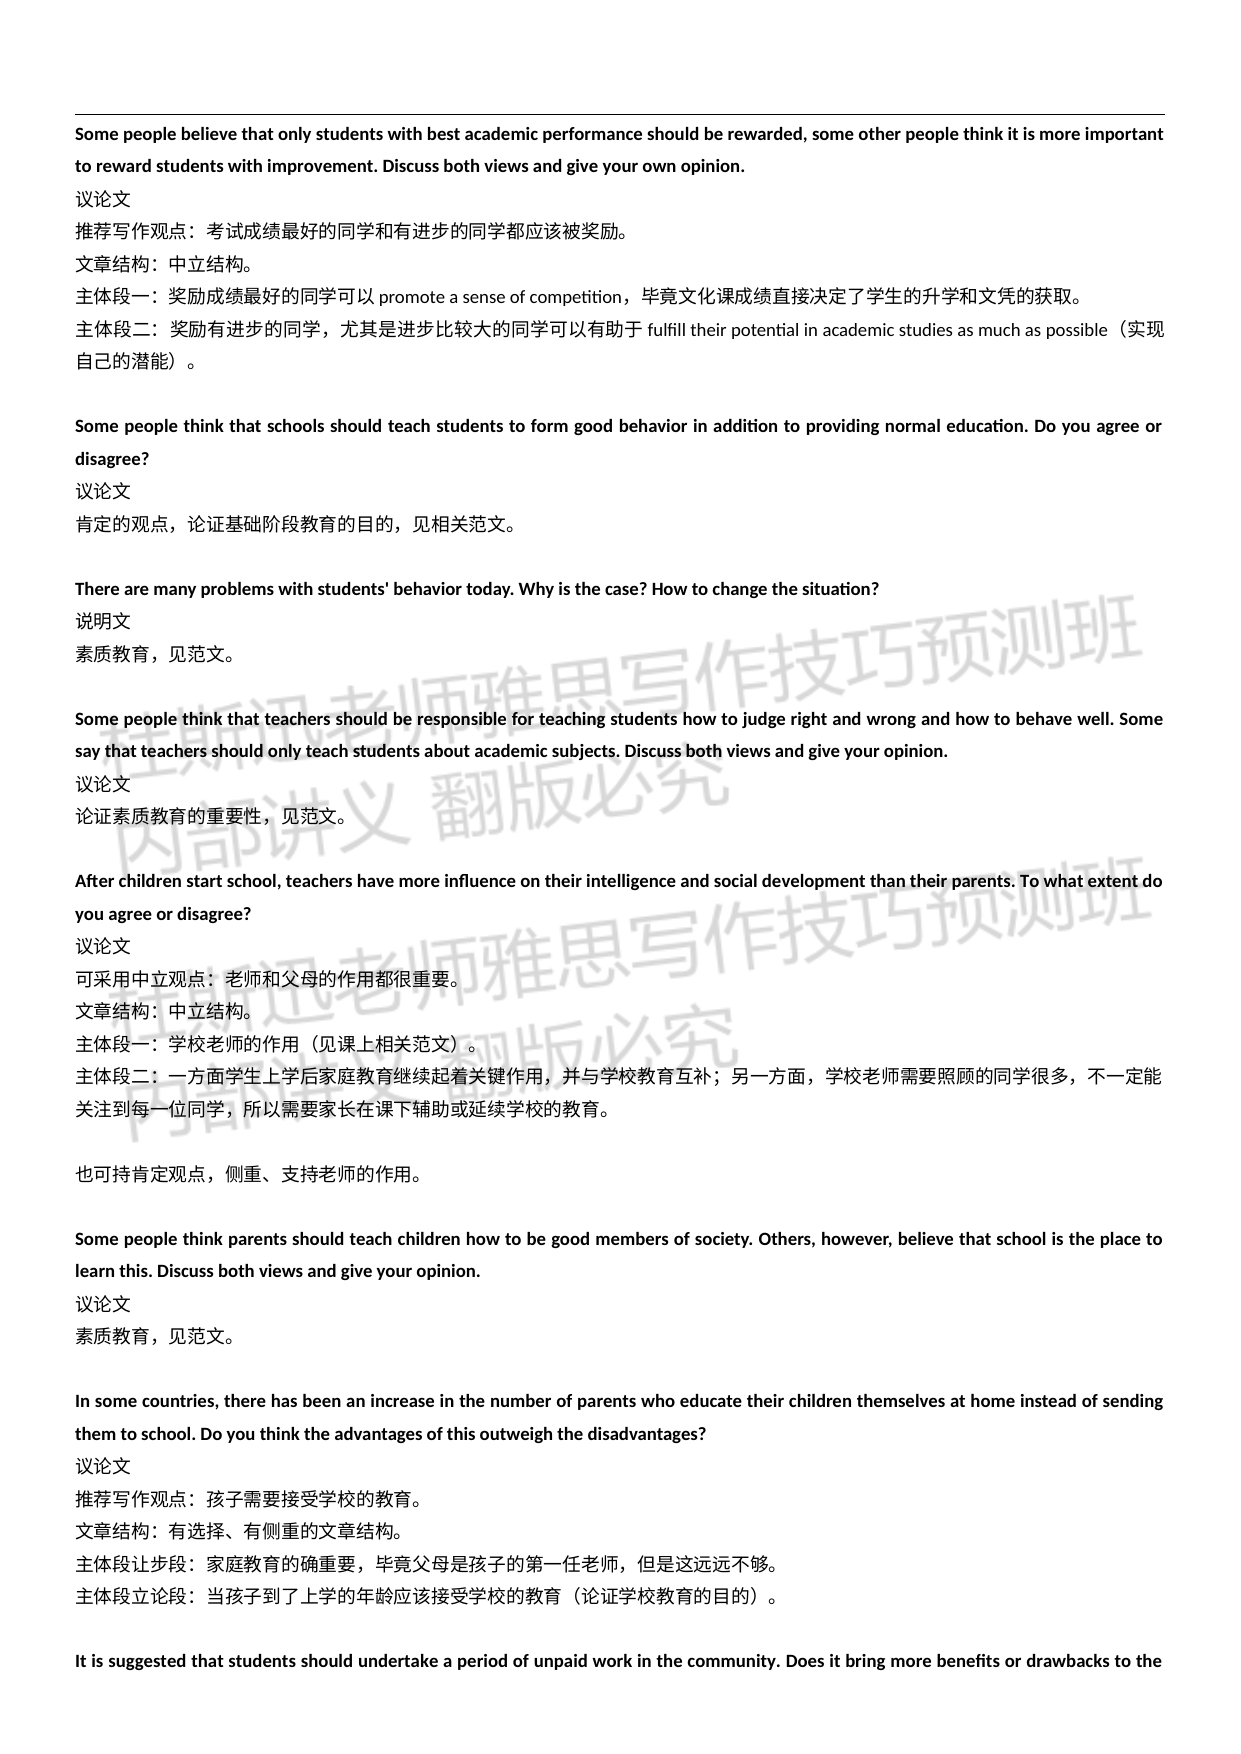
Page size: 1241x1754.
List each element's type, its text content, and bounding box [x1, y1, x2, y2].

text 说明文 [75, 604, 1165, 637]
text After children start school, teachers have more influence on their intelligence and social development than their parents. To what extent do you agree or disagree? [75, 864, 1165, 929]
text Some people think that schools should teach students to form good behavior in addition to providing normal education. Do you agree or disagree? [75, 409, 1165, 474]
text There are many problems with students' behavior today. Why is the case? How to change the situation? [75, 572, 1165, 604]
text 也可持肯定观点，侧重、支持老师的作用。 [75, 1157, 1165, 1189]
text 议论文 [75, 182, 1165, 214]
text 主体段让步段：家庭教育的确重要，毕竟父母是孩子的第一任老师，但是这远远不够。 [75, 1547, 1165, 1579]
text 文章结构：中立结构。 [75, 247, 1165, 279]
text 主体段立论段：当孩子到了上学的年龄应该接受学校的教育（论证学校教育的目的）。 [75, 1579, 1165, 1612]
text 文章结构：有选择、有侧重的文章结构。 [75, 1514, 1165, 1547]
text 推荐写作观点：考试成绩最好的同学和有进步的同学都应该被奖励。 [75, 214, 1165, 247]
text 主体段一：奖励成绩最好的同学可以promote a sense of competition，毕竟文化课成绩直接决定了学生的升学和文凭的获取。 [75, 279, 1165, 312]
text 主体段一：学校老师的作用（见课上相关范文）。 [75, 1027, 1165, 1059]
text In some countries, there has been an increase in the number of parents who educate their children themselves at home instead of sending them to school. Do you think the advantages of this outweigh the disadvantages? [75, 1384, 1165, 1449]
text 肯定的观点，论证基础阶段教育的目的，见相关范文。 [75, 507, 1165, 539]
text 文章结构：中立结构。 [75, 994, 1165, 1027]
text 论证素质教育的重要性，见范文。 [75, 799, 1165, 832]
text Some people believe that only students with best academic performance should be rewarded, some other people think it is more important to reward students with improvement. Discuss both views and give your own opinion. [75, 117, 1165, 182]
text 主体段二：奖励有进步的同学，尤其是进步比较大的同学可以有助于fulfill their potential in academic studies as much as possible（实现自己的潜能）。 [75, 312, 1165, 377]
text 议论文 [75, 1449, 1165, 1482]
text 素质教育，见范文。 [75, 1319, 1165, 1352]
text Some people think that teachers should be responsible for teaching students how to judge right and wrong and how to behave well. Some say that teachers should only teach students about academic subjects. Discuss both views and give your opinion. [75, 702, 1165, 767]
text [75, 1644, 1165, 1677]
text 议论文 [75, 929, 1165, 962]
text 议论文 [75, 767, 1165, 799]
text 主体段二：一方面学生上学后家庭教育继续起着关键作用，并与学校教育互补；另一方面，学校老师需要照顾的同学很多，不一定能关注到每一位同学，所以需要家长在课下辅助或延续学校的教育。 [75, 1059, 1165, 1124]
text 议论文 [75, 1287, 1165, 1319]
text Some people think parents should teach children how to be good members of society. Others, however, believe that school is the place to learn this. Discuss both views and give your opinion. [75, 1222, 1165, 1287]
text 可采用中立观点：老师和父母的作用都很重要。 [75, 962, 1165, 994]
text 素质教育，见范文。 [75, 637, 1165, 669]
text 推荐写作观点：孩子需要接受学校的教育。 [75, 1482, 1165, 1514]
text 议论文 [75, 474, 1165, 507]
